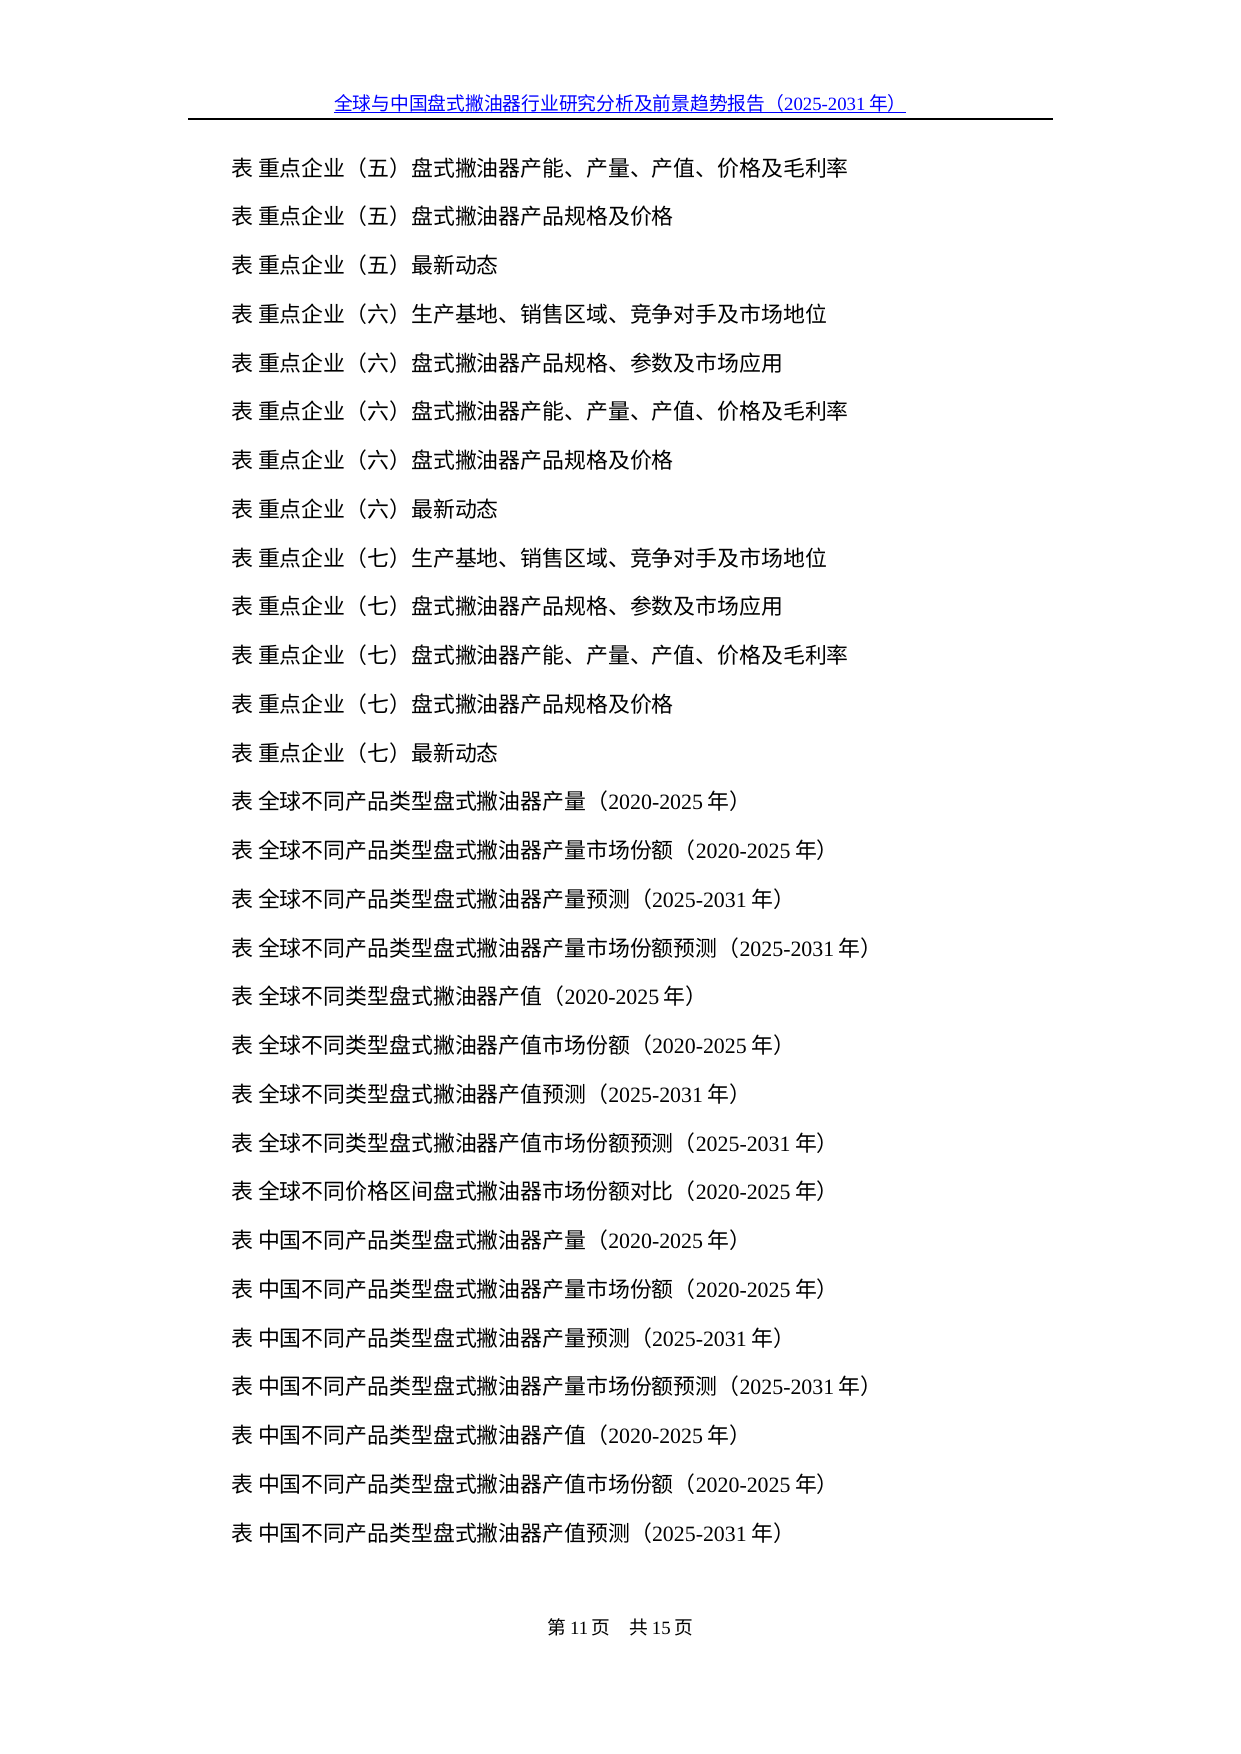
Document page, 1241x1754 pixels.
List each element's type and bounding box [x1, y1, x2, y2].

text [187, 150, 1053, 1548]
